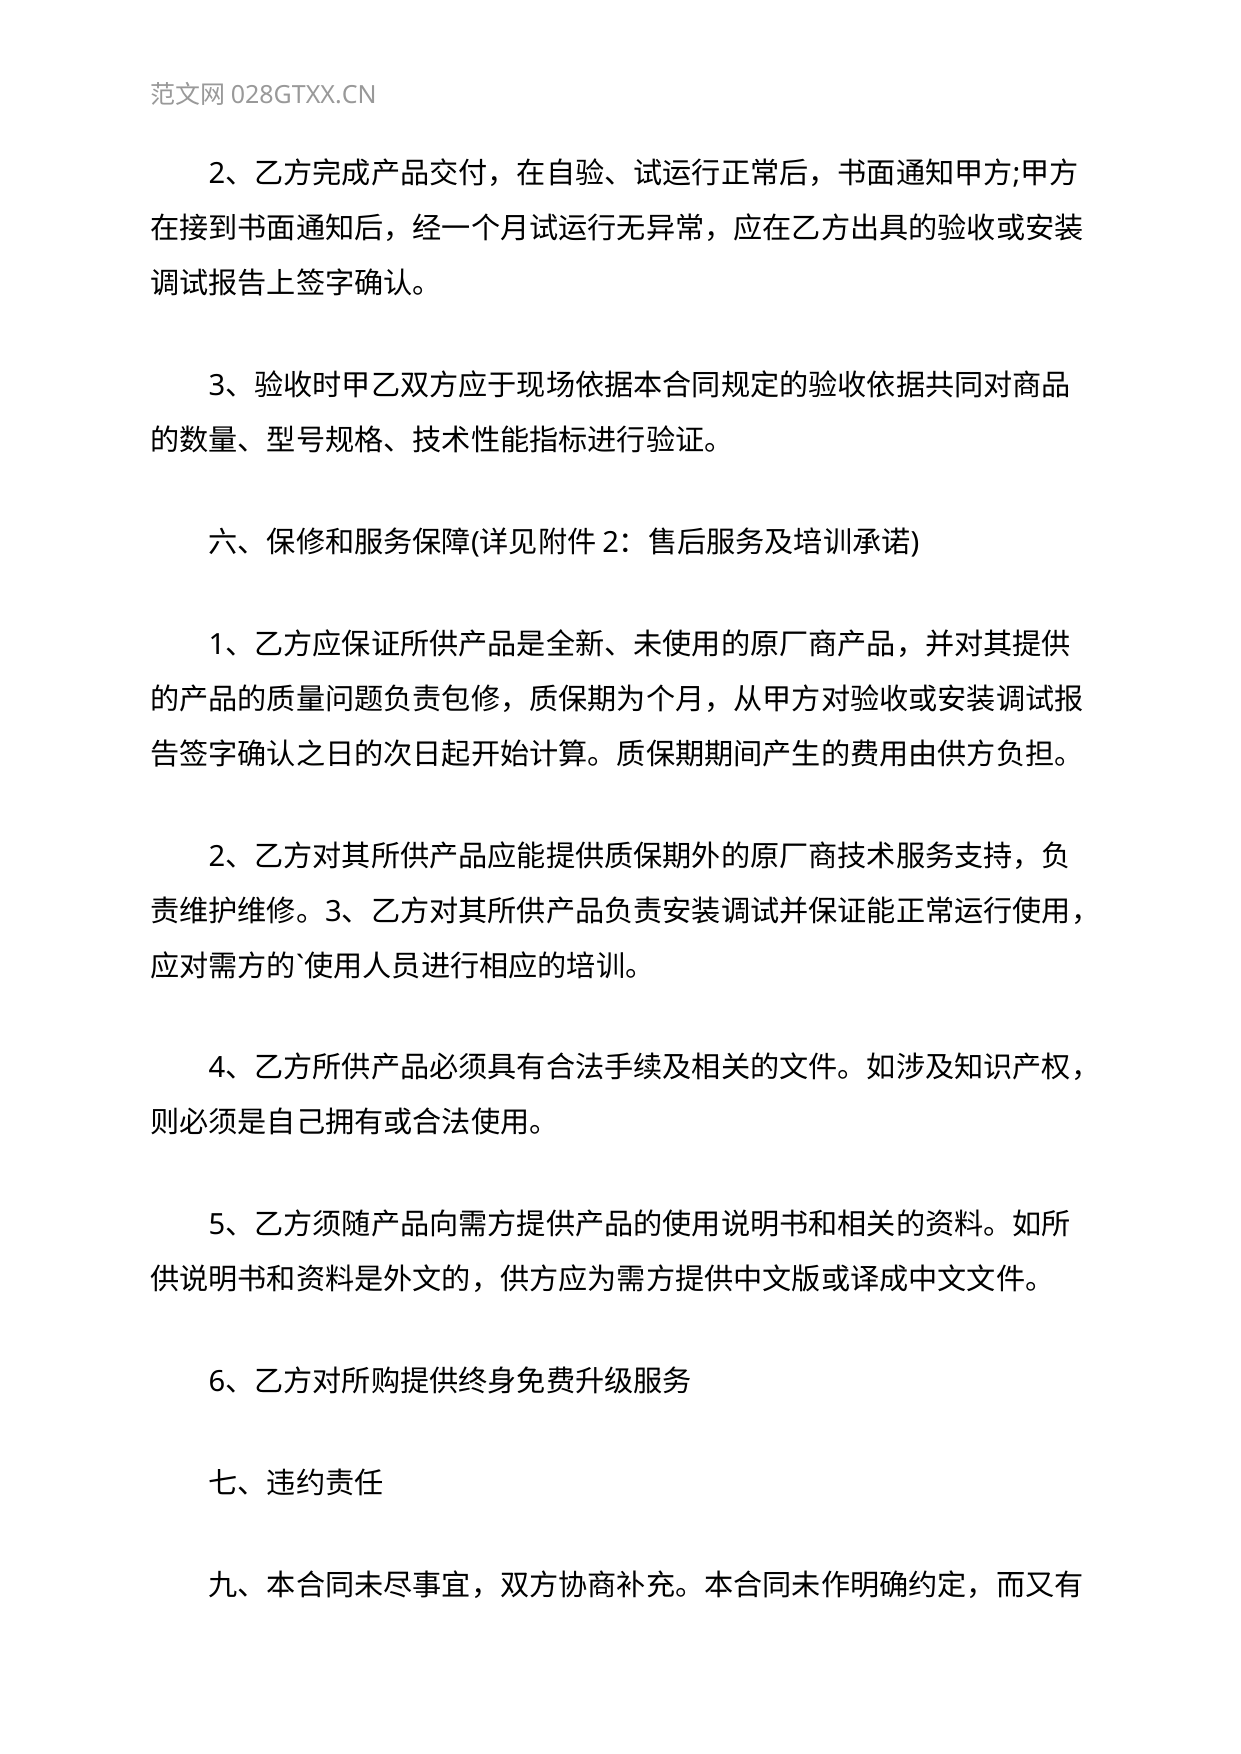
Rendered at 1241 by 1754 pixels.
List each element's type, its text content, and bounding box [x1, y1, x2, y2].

text 6、乙方对所购提供终身免费升级服务 [150, 1358, 1090, 1400]
text 1、乙方应保证所供产品是全新、未使用的原厂商产品，并对其提供的产品的质量问题负责包修，质保期为个月，从甲方对验收或安装调试报告签字确认之日的次日起开始计算。质保期期间产生的费用由供方负担。 [150, 620, 1090, 773]
text 六、保修和服务保障(详见附件2：售后服务及培训承诺) [150, 518, 1090, 561]
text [150, 1561, 1090, 1604]
text 七、违约责任 [150, 1459, 1090, 1502]
text 5、乙方须随产品向需方提供产品的使用说明书和相关的资料。如所供说明书和资料是外文的，供方应为需方提供中文版或译成中文文件。 [150, 1201, 1090, 1298]
text 4、乙方所供产品必须具有合法手续及相关的文件。如涉及知识产权，则必须是自己拥有或合法使用。 [150, 1044, 1090, 1141]
text 2、乙方完成产品交付，在自验、试运行正常后，书面通知甲方;甲方在接到书面通知后，经一个月试运行无异常，应在乙方出具的验收或安装调试报告上签字确认。 [150, 150, 1090, 302]
text 2、乙方对其所供产品应能提供质保期外的原厂商技术服务支持，负责维护维修。3、乙方对其所供产品负责安装调试并保证能正常运行使用，应对需方的`使用人员进行相应的培训。 [150, 832, 1090, 984]
text 3、验收时甲乙双方应于现场依据本合同规定的验收依据共同对商品的数量、型号规格、技术性能指标进行验证。 [150, 362, 1090, 459]
